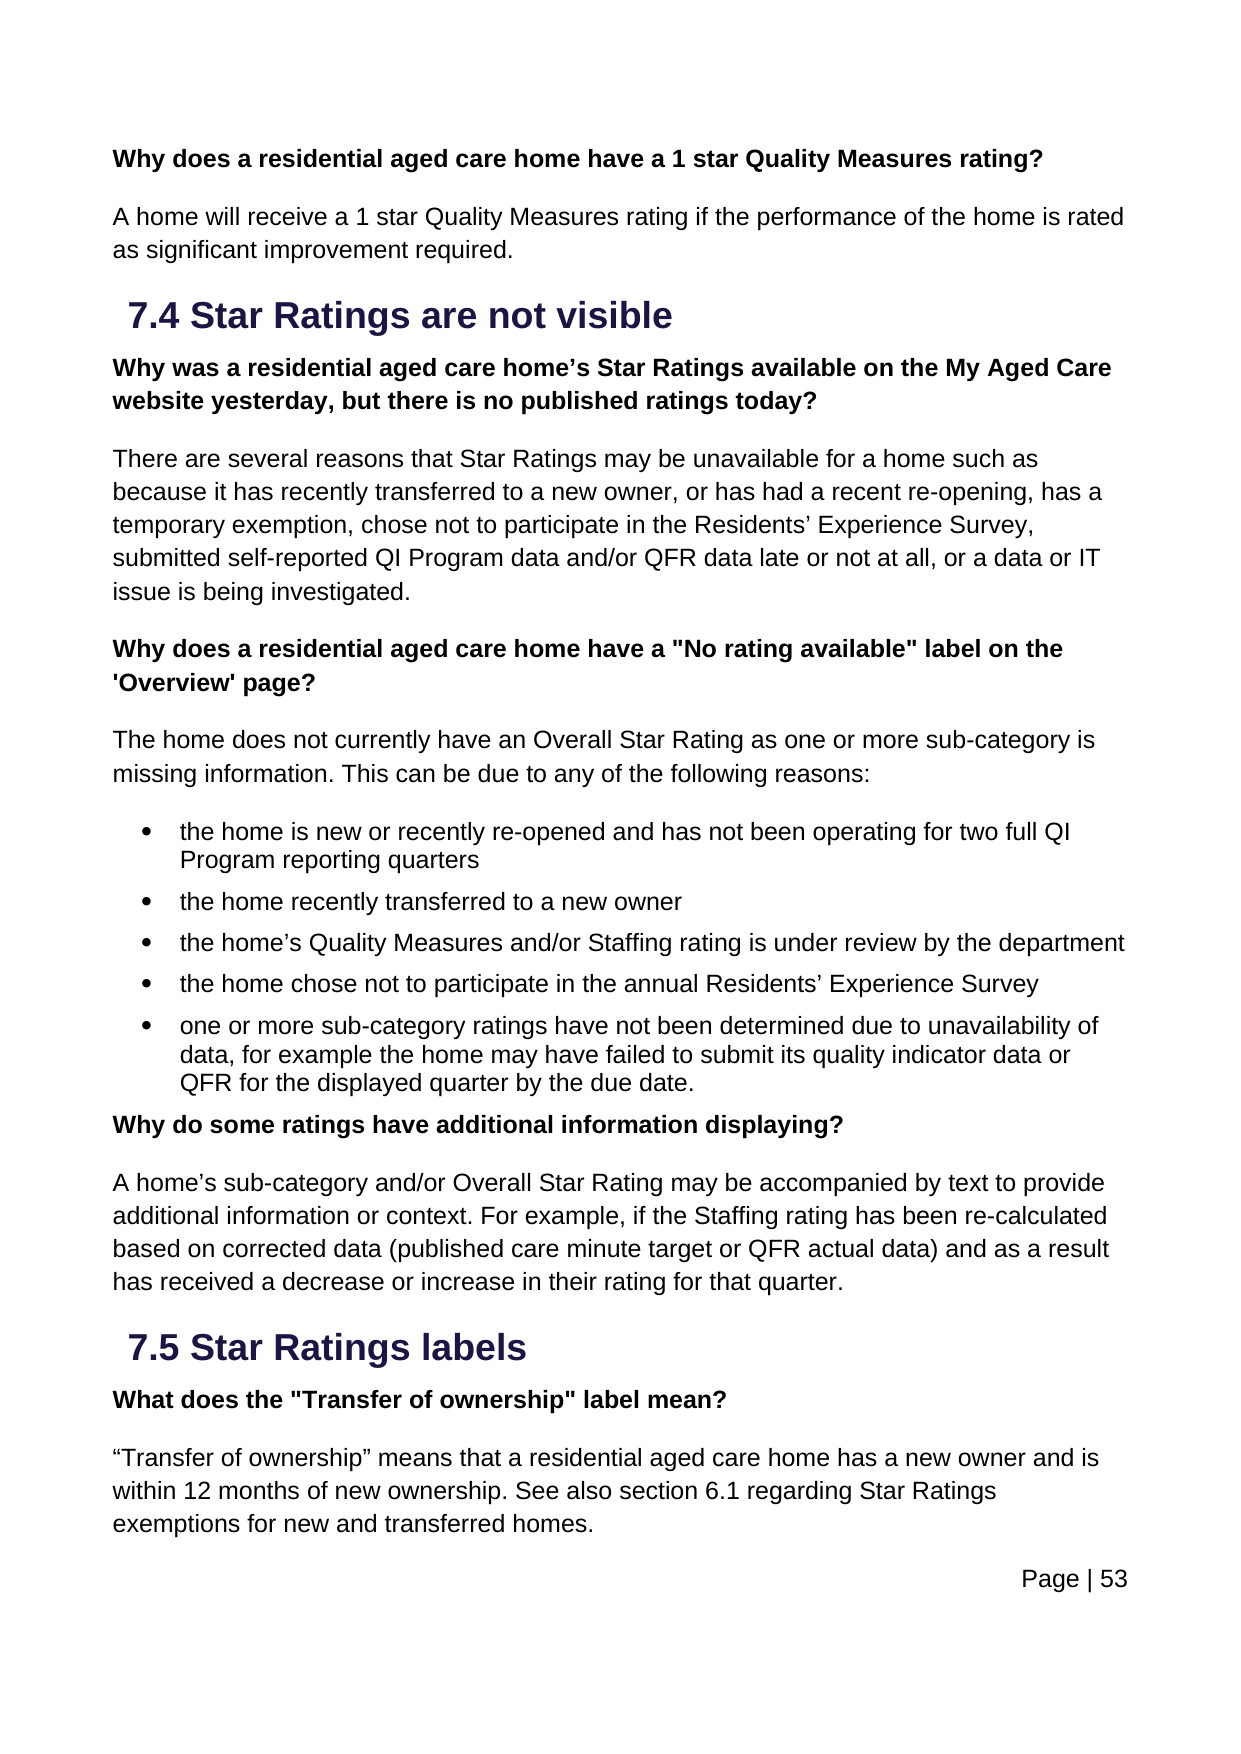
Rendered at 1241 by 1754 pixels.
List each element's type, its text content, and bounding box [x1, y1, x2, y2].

subtitle Star Ratings are not visible [127, 293, 1128, 337]
list one or more sub-category ratings have not been determined due to unavailability of data, for example the home may have failed to submit its quality indicator data or QFR for the displayed quarter by the due date. [142, 1011, 1128, 1097]
text “Transfer of ownership” means that a residential aged care home has a new owner and is within 12 months of new ownership. See also section 6.1 regarding Star Ratings exemptions for new and transferred homes. [112, 1443, 1128, 1537]
list the home recently transferred to a new owner [142, 887, 1128, 916]
text There are several reasons that Star Ratings may be unavailable for a home such as because it has recently transferred to a new owner, or has had a recent re-opening, has a temporary exemption, chose not to participate in the Residents’ Experience Survey, submitted self-reported QI Program data and/or QFR data late or not at all, or a data or IT issue is being investigated. [112, 444, 1128, 605]
text Why does a residential aged care home have a "No rating available" label on the 'Overview' page? [112, 634, 1128, 696]
text Why do some ratings have additional information displaying? [112, 1109, 1128, 1138]
text The home does not currently have an Overall Star Rating as one or more sub-category is missing information. This can be due to any of the following reasons: [112, 726, 1128, 787]
text Why does a residential aged care home have a 1 star Quality Measures rating? [112, 144, 1128, 173]
list the home is new or recently re-opened and has not been operating for two full QI Program reporting quarters [142, 817, 1128, 874]
subtitle Star Ratings labels [127, 1325, 1128, 1368]
list the home’s Quality Measures and/or Staffing rating is under review by the department [142, 928, 1128, 957]
list the home chose not to participate in the annual Residents’ Experience Survey [142, 969, 1128, 998]
text A home will receive a 1 star Quality Measures rating if the performance of the home is rated as significant improvement required. [112, 202, 1128, 264]
text What does the "Transfer of ownership" label mean? [112, 1384, 1128, 1413]
text Why was a residential aged care home’s Star Ratings available on the My Aged Care website yesterday, but there is no published ratings today? [112, 353, 1128, 415]
text A home’s sub-category and/or Overall Star Rating may be accompanied by text to provide additional information or context. For example, if the Staffing rating has been re-calculated based on corrected data (published care minute target or QFR actual data) and as a result has received a decrease or increase in their rating for that quarter. [112, 1168, 1128, 1295]
